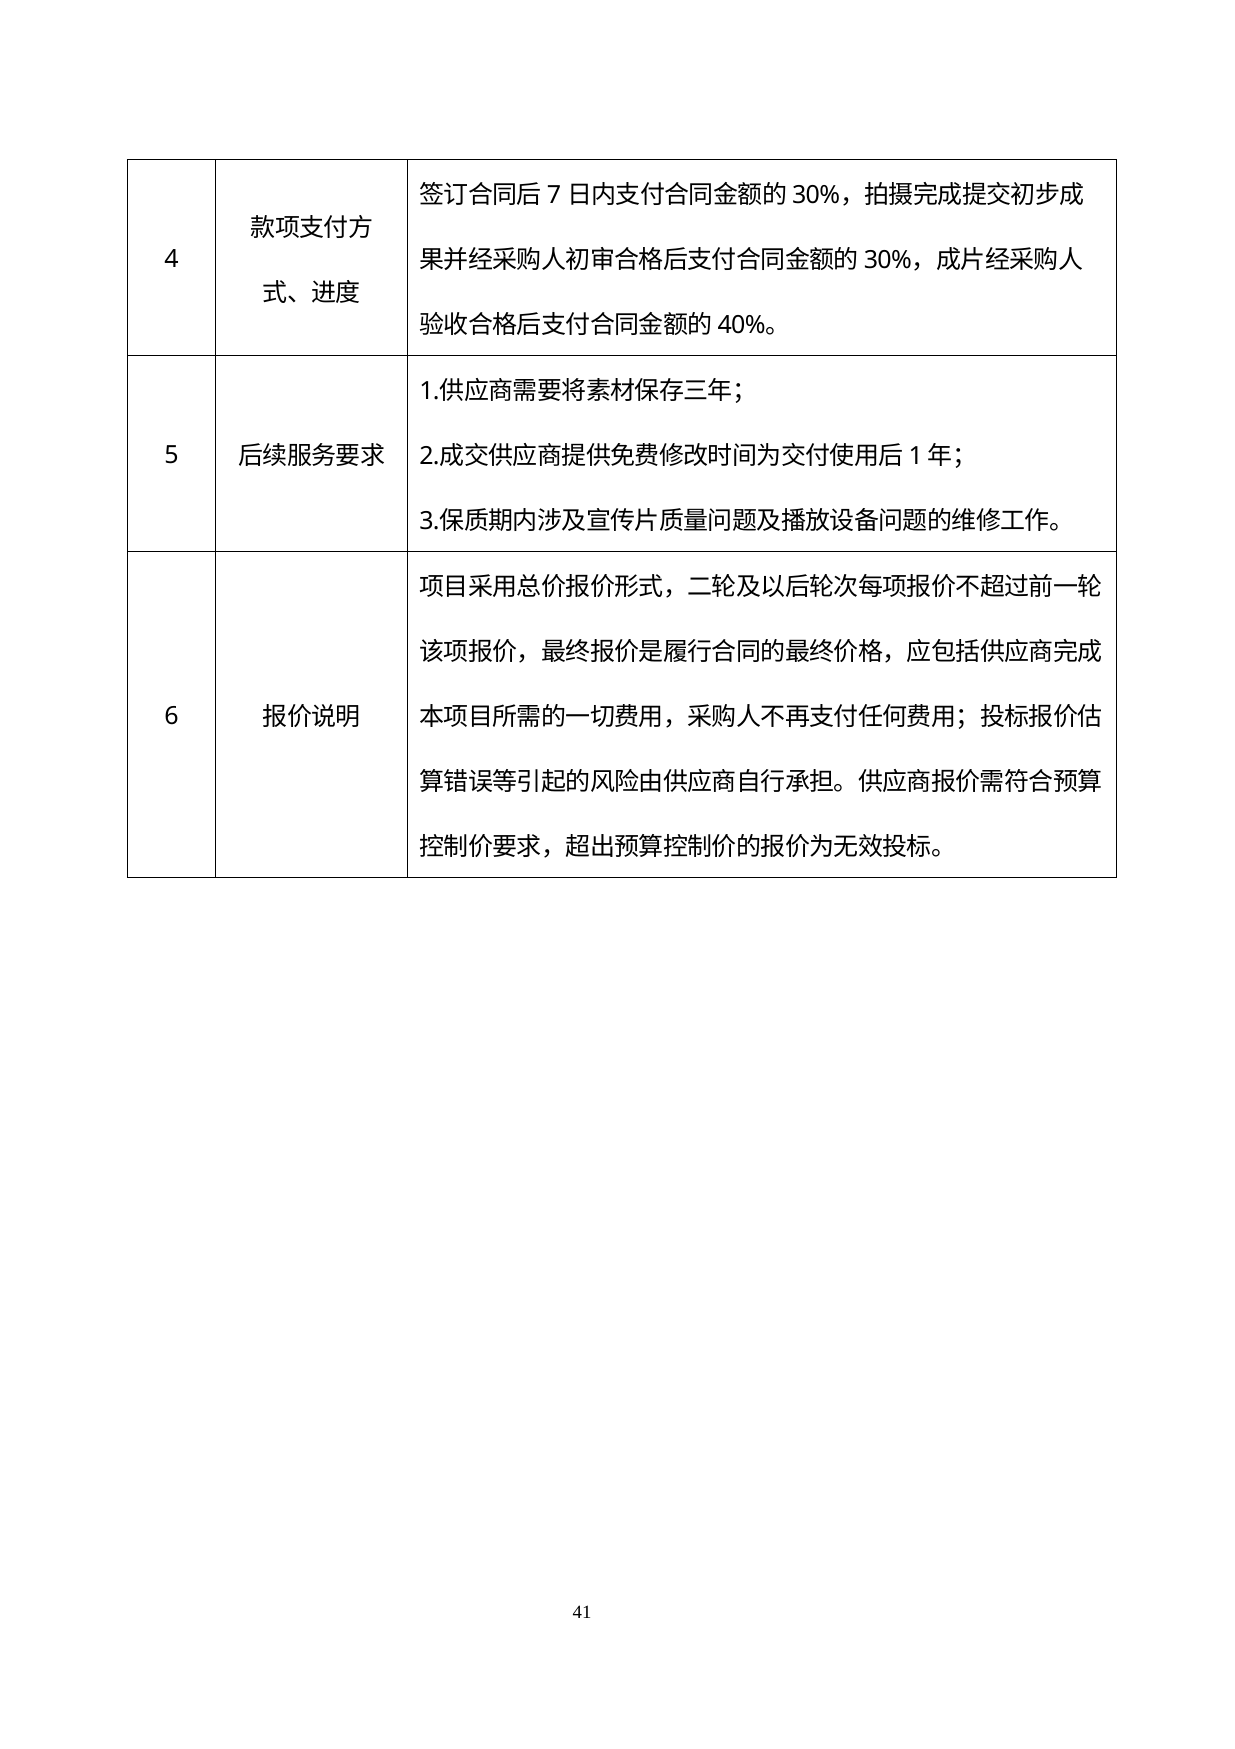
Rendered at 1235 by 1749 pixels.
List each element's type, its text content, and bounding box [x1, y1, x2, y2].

table_cell 签订合同后 7 日内支付合同金额的 30%，拍摄完成提交初步成果并经采购人初审合格后支付合同金额的 30%，成片经采购人验收合格后支付合同金额的 40%。 [408, 160, 1116, 355]
table_cell 6 [128, 552, 215, 877]
table_cell 报价说明 [216, 552, 407, 877]
table_cell 项目采用总价报价形式，二轮及以后轮次每项报价不超过前一轮该项报价，最终报价是履行合同的最终价格，应包括供应商完成本项目所需的一切费用，采购人不再支付任何费用；投标报价估算错误等引起的风险由供应商自行承担。供应商报价需符合预算控制价要求，超出预算控制价的报价为无效投标。 [408, 552, 1116, 877]
table_cell 后续服务要求 [216, 356, 407, 551]
table_cell 款项支付方式、进度 [216, 160, 407, 355]
table_cell 5 [128, 356, 215, 551]
table_cell 1.供应商需要将素材保存三年； 2.成交供应商提供免费修改时间为交付使用后1年； 3.保质期内涉及宣传片质量问题及播放设备问题的维修工作。 [408, 356, 1116, 551]
table_cell 4 [128, 160, 215, 355]
